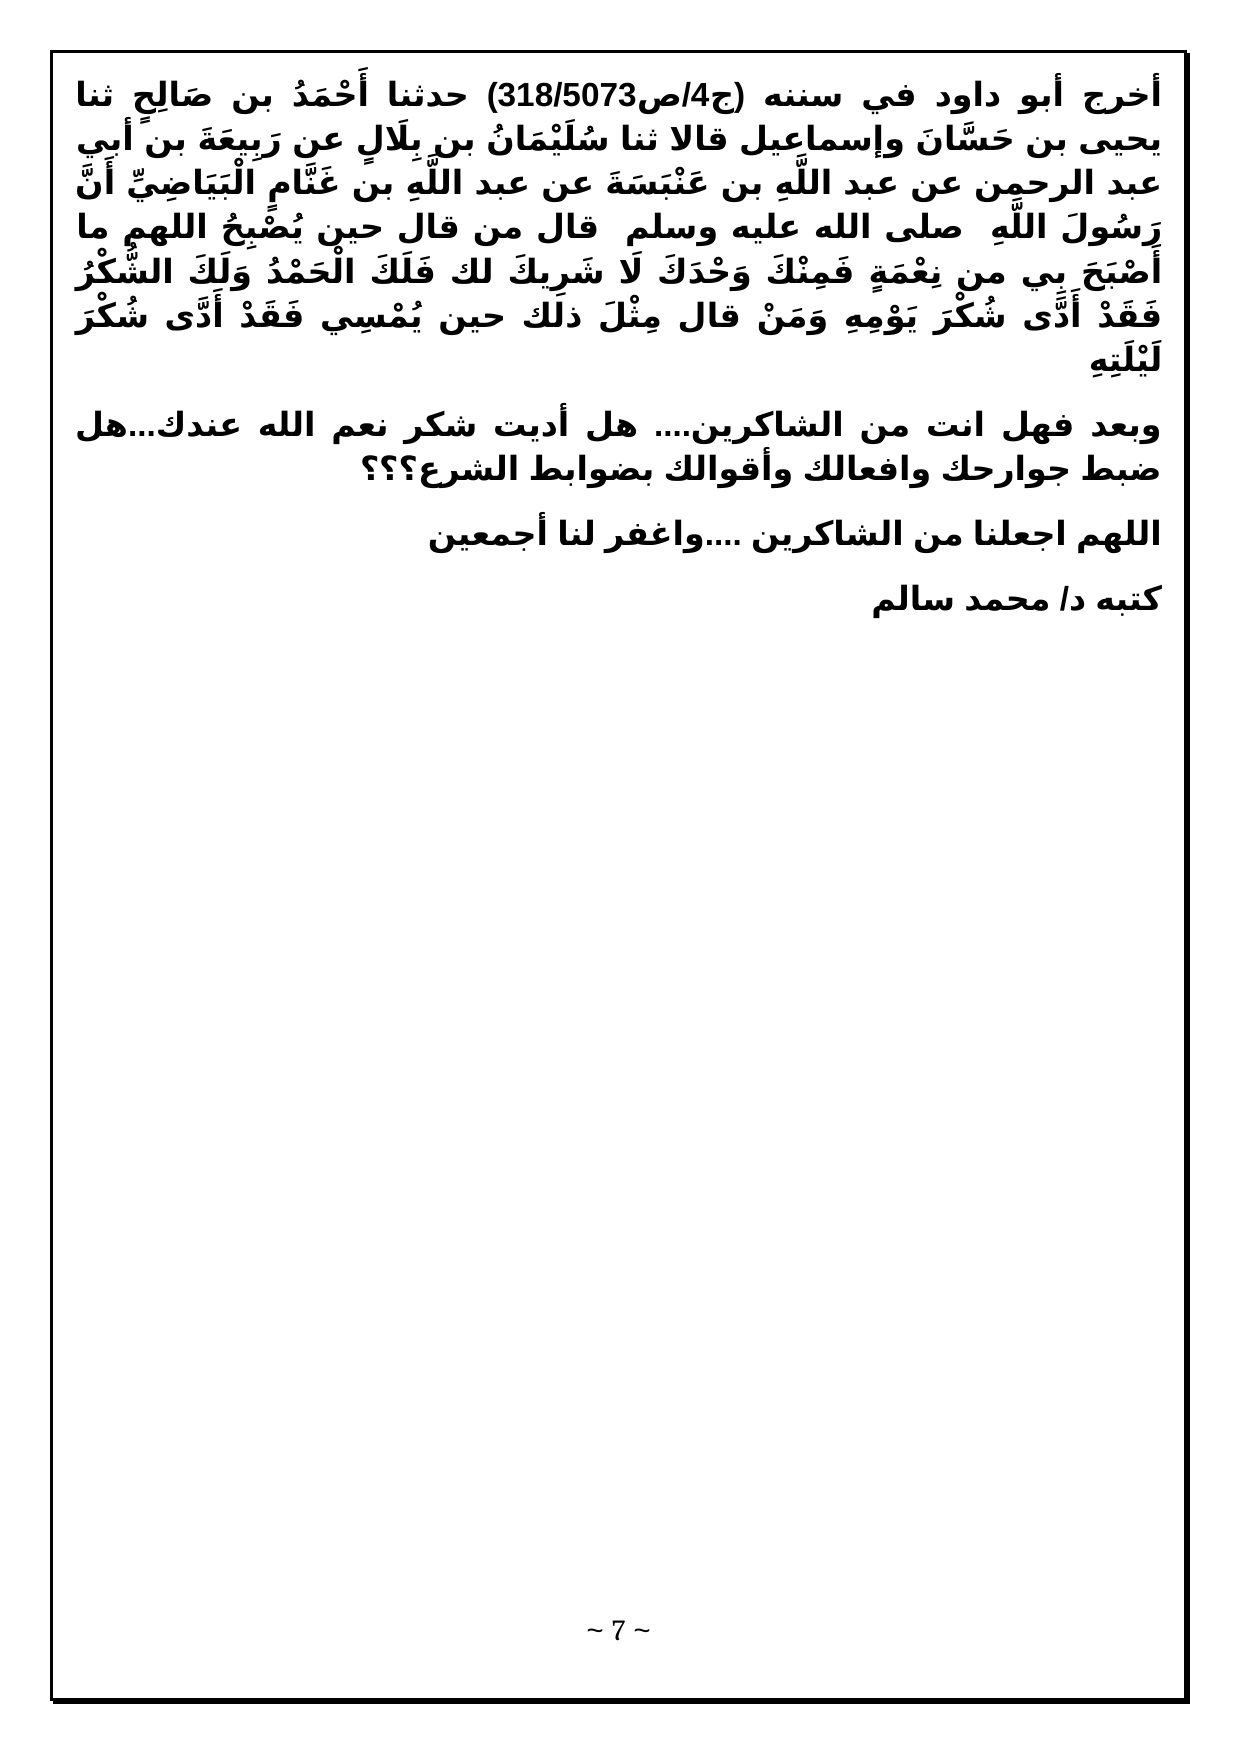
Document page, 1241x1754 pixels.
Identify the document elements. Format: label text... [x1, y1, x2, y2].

text وبعد فهل انت من الشاكرين.... هل أديت شكر نعم الله عندك...هل ضبط جوارحك وافعالك وأقوالك بضوابط الشرع؟؟؟ [75, 405, 1162, 488]
text كتبه د/ محمد سالم [75, 579, 1162, 618]
text أخرج أبو داود في سننه (ج4/ص318/5073) حدثنا أَحْمَدُ بن صَالِحٍ ثنا يحيى بن حَسَّانَ وإسماعيل قالا ثنا سُلَيْمَانُ بن بِلَالٍ عن رَبِيعَةَ بن أبي عبد الرحمن عن عبد اللَّهِ بن عَنْبَسَةَ عن عبد اللَّهِ بن غَنَّامٍ الْبَيَاضِيِّ أَنَّ رَسُولَ اللَّهِ صلى الله عليه وسلم قال من قال حين يُصْبِحُ اللهم ما أَصْبَحَ بِي من نِعْمَةٍ فَمِنْكَ وَحْدَكَ لَا شَرِيكَ لك فَلَكَ الْحَمْدُ وَلَكَ الشُّكْرُ فَقَدْ أَدَّى شُكْرَ يَوْمِهِ وَمَنْ قال مِثْلَ ذلك حين يُمْسِي فَقَدْ أَدَّى شُكْرَ لَيْلَتِهِ [75, 75, 1162, 378]
text اللهم اجعلنا من الشاكرين ....واغفر لنا أجمعين [75, 514, 1162, 553]
